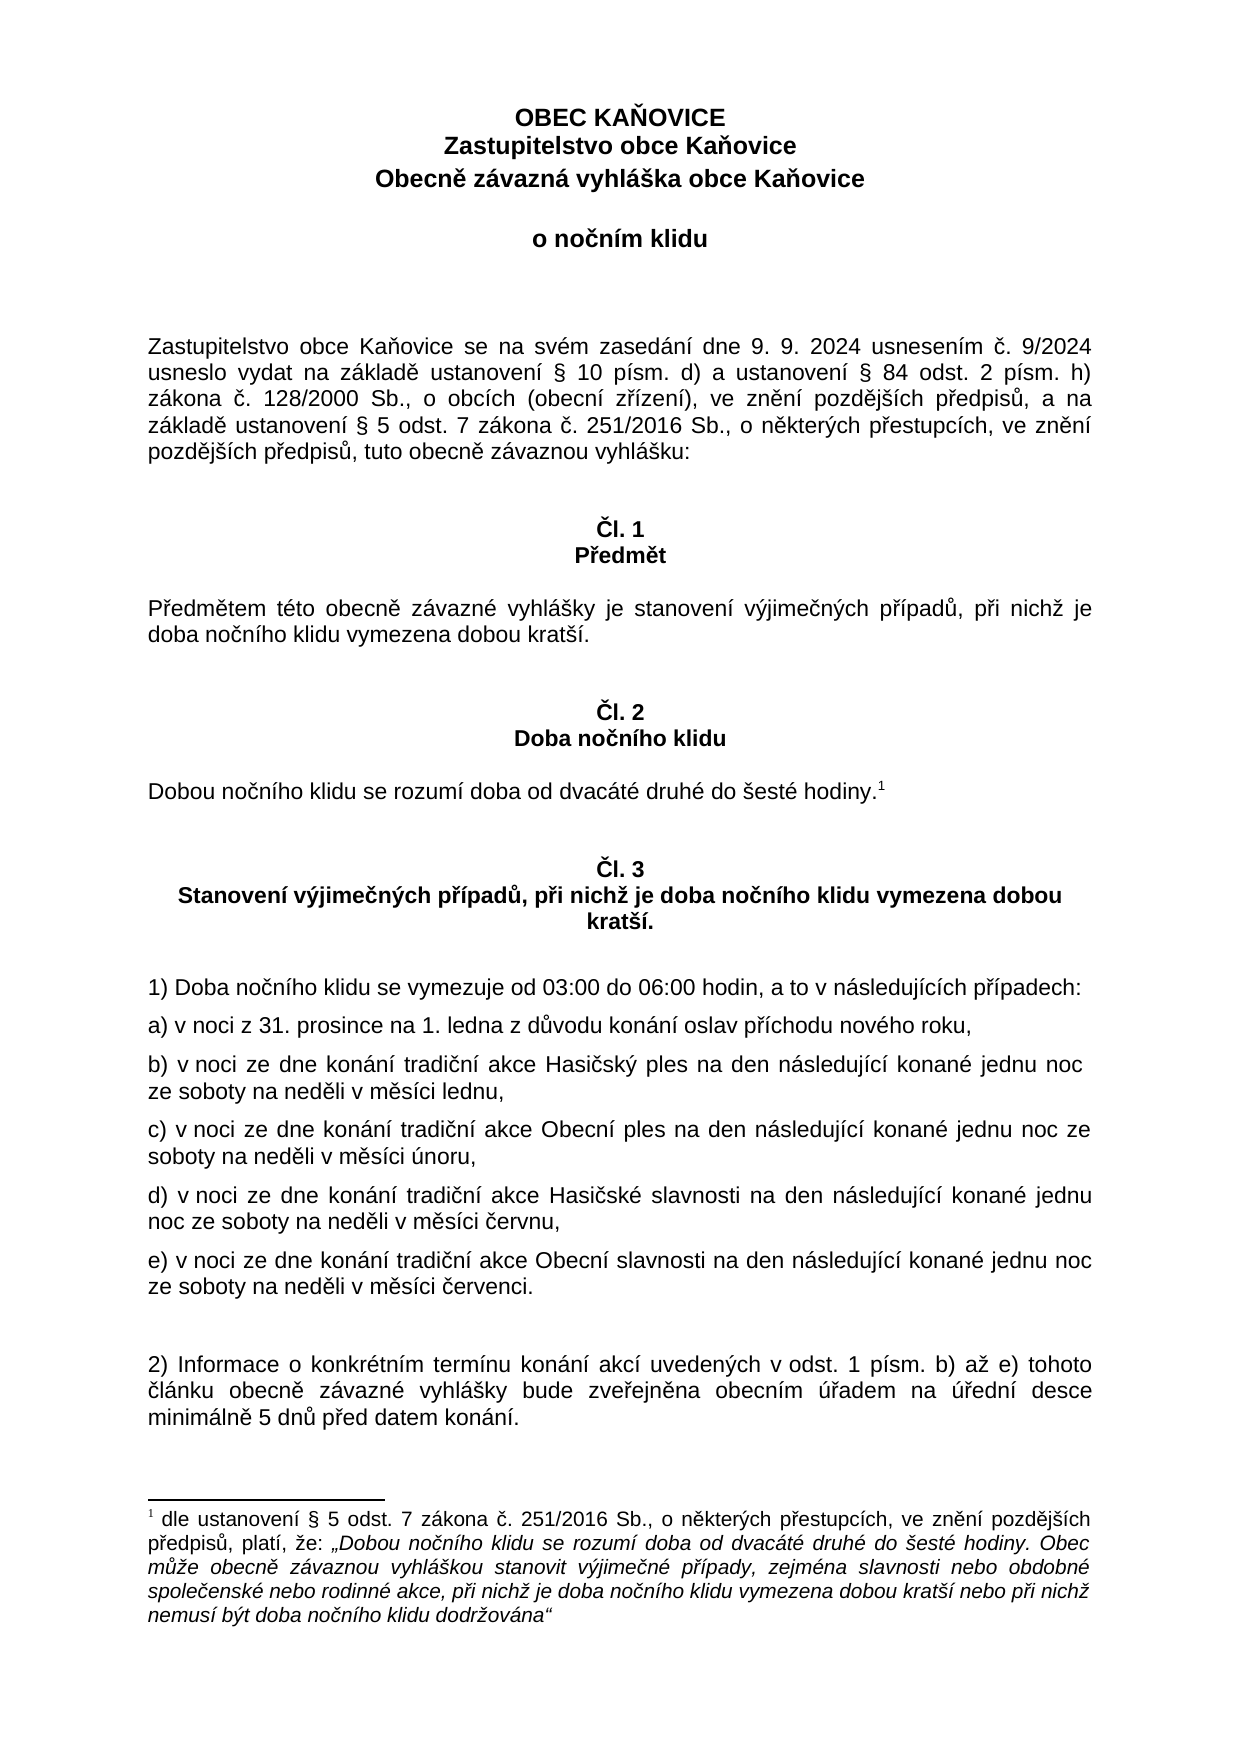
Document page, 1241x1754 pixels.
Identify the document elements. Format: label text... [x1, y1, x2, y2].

text o nočním klidu [148, 224, 1093, 252]
text c) v noci ze dne konání tradiční akce Obecní ples na den následující konané jednu noc ze soboty na neděli v měsíci únoru, [148, 1116, 1093, 1169]
text e) v noci ze dne konání tradiční akce Obecní slavnosti na den následující konané jednu noc ze soboty na neděli v měsíci červenci. [148, 1247, 1093, 1299]
text 2) Informace o konkrétním termínu konání akcí uvedených v odst. 1 písm. b) až e) tohoto článku obecně závazné vyhlášky bude zveřejněna obecním úřadem na úřední desce minimálně 5 dnů před datem konání. [148, 1351, 1093, 1430]
text Čl. 2 [148, 699, 1093, 725]
text Čl. 1 [148, 516, 1093, 542]
text Obecně závazná vyhláška obce Kaňovice [148, 164, 1093, 193]
text Předmět [148, 542, 1093, 568]
text d) v noci ze dne konání tradiční akce Hasičské slavnosti na den následující konané jednu noc ze soboty na neděli v měsíci červnu, [148, 1182, 1093, 1234]
text Předmětem této obecně závazné vyhlášky je stanovení výjimečných případů, při nichž je doba nočního klidu vymezena dobou kratší. [148, 595, 1093, 647]
text Zastupitelstvo obce Kaňovice se na svém zasedání dne 9. 9. 2024 usnesením č. 9/2024 usneslo vydat na základě ustanovení § 10 písm. d) a ustanovení § 84 odst. 2 písm. h) zákona č. 128/2000 Sb., o obcích (obecní zřízení), ve znění pozdějších předpisů, a na základě ustanovení § 5 odst. 7 zákona č. 251/2016 Sb., o některých přestupcích, ve znění pozdějších předpisů, tuto obecně závaznou vyhlášku: [148, 333, 1093, 464]
text OBEC KAŇOVICE [148, 103, 1093, 131]
text 1) Doba nočního klidu se vymezuje od 03:00 do 06:00 hodin, a to v následujících případech: [148, 973, 1093, 1000]
text Čl. 3 [148, 856, 1093, 882]
text b) v noci ze dne konání tradiční akce Hasičský ples na den následující konané jednu noc ze soboty na neděli v měsíci lednu, [148, 1051, 1093, 1104]
text Dobou nočního klidu se rozumí doba od dvacáté druhé do šesté hodiny. [148, 778, 1093, 804]
text a) v noci z 31. prosince na 1. ledna z důvodu konání oslav příchodu nového roku, [148, 1012, 1093, 1039]
text Stanovení výjimečných případů, při nichž je doba nočního klidu vymezena dobou kratší. [148, 882, 1093, 935]
text Zastupitelstvo obce Kaňovice [148, 131, 1093, 160]
text Doba nočního klidu [148, 725, 1093, 752]
